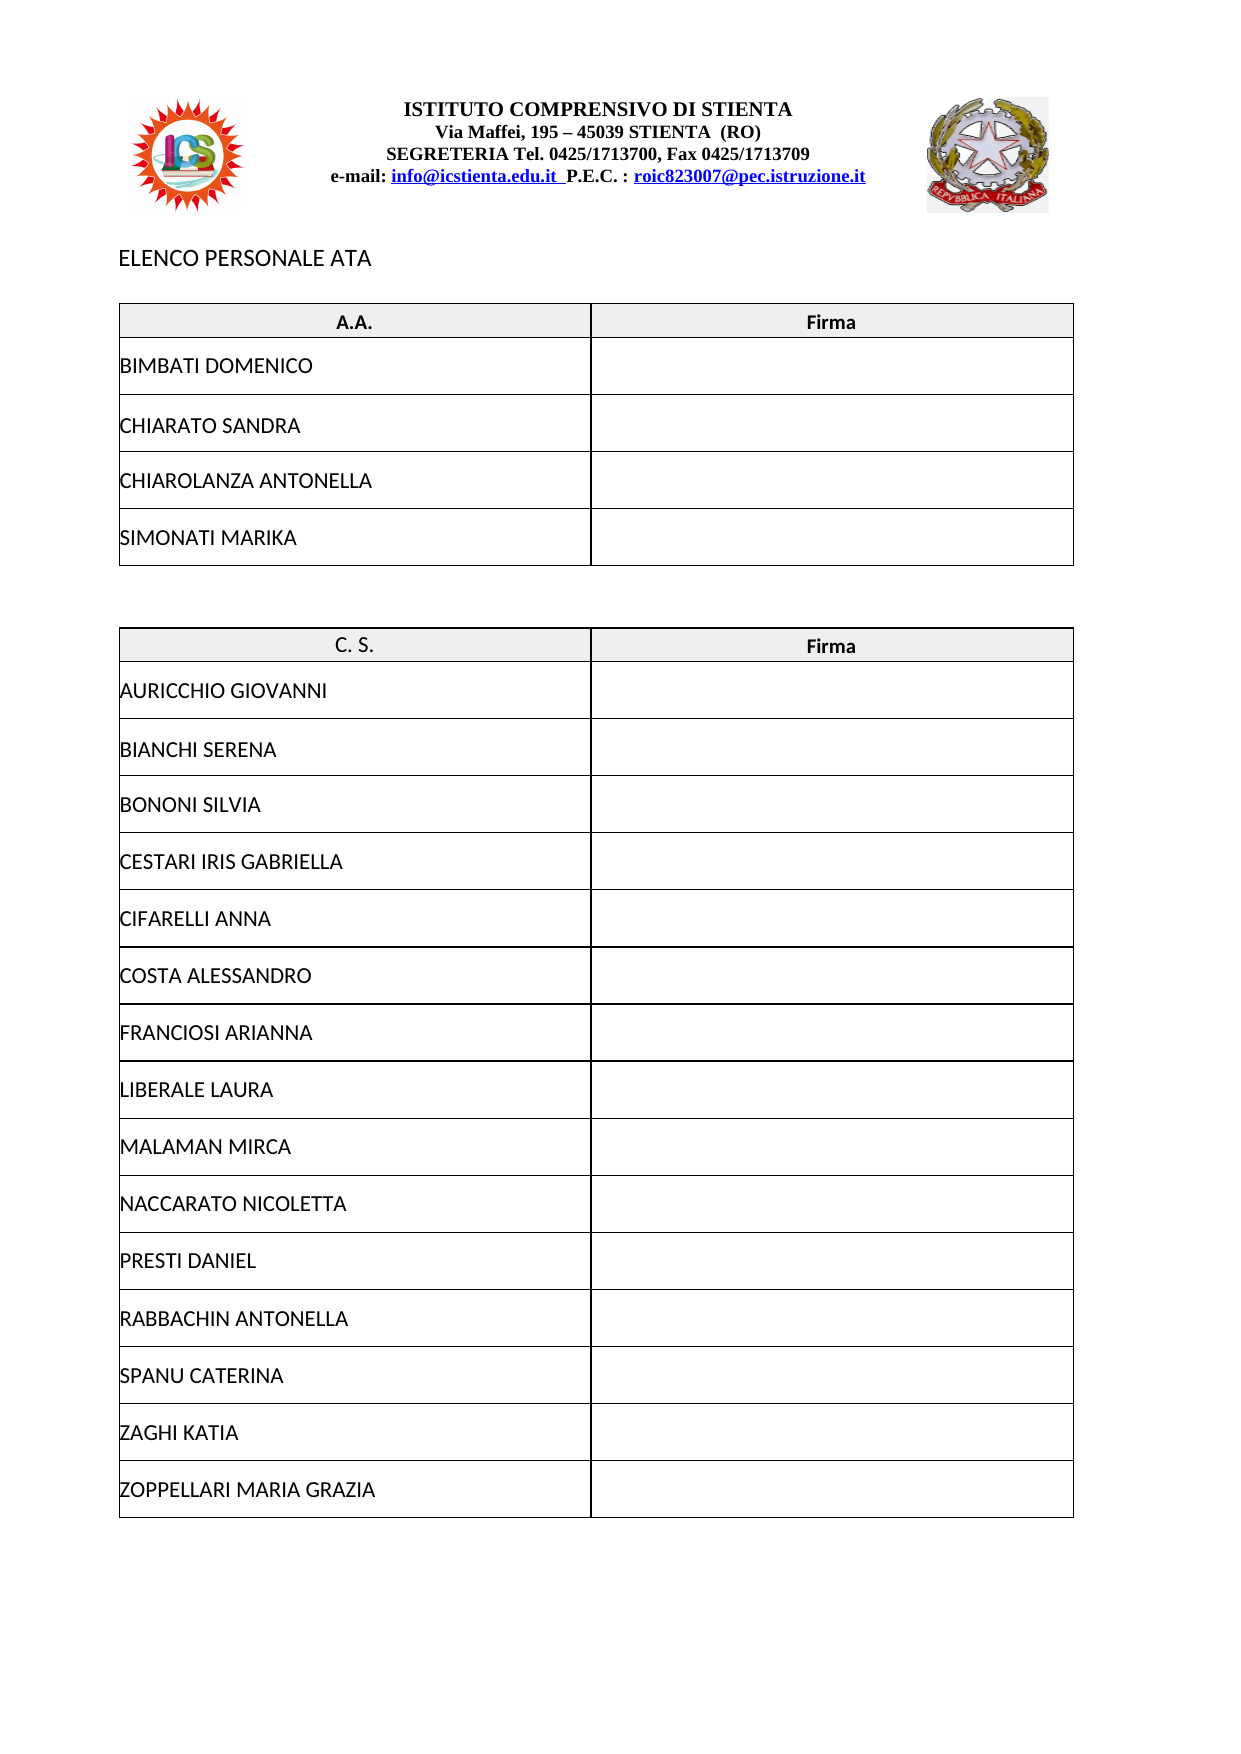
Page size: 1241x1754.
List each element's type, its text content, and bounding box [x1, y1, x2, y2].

table_cell FRANCIOSI ARIANNA [120, 1005, 590, 1060]
table_cell RABBACHIN ANTONELLA [120, 1290, 590, 1346]
table_cell ZAGHI KATIA [120, 1404, 590, 1460]
table_cell ZOPPELLARI MARIA GRAZIA [120, 1461, 590, 1517]
table_cell PRESTI DANIEL [120, 1233, 590, 1289]
table_cell NACCARATO NICOLETTA [120, 1176, 590, 1232]
text ELENCO PERSONALE ATA [118, 242, 1122, 272]
table_cell AURICCHIO GIOVANNI [120, 662, 590, 718]
table_cell [592, 833, 1073, 889]
table_cell CIFARELLI ANNA [120, 890, 590, 946]
table_cell [592, 890, 1073, 946]
table_header C. S. [120, 629, 590, 661]
table_cell [592, 338, 1073, 394]
table_cell [592, 948, 1073, 1003]
table_cell MALAMAN MIRCA [120, 1119, 590, 1174]
table_cell [592, 1176, 1073, 1232]
table_cell [592, 1404, 1073, 1460]
table_cell [592, 509, 1073, 565]
table_header A.A. [120, 304, 590, 337]
table_cell [592, 1290, 1073, 1346]
table_header Firma [592, 629, 1073, 661]
table_cell [592, 1461, 1073, 1517]
table_cell [592, 395, 1073, 451]
table_cell BIMBATI DOMENICO [120, 338, 590, 394]
table_cell [592, 1119, 1073, 1174]
table_cell [592, 1005, 1073, 1060]
table_cell CESTARI IRIS GABRIELLA [120, 833, 590, 889]
table_cell [592, 776, 1073, 832]
picture [129, 97, 246, 214]
table_cell BIANCHI SERENA [120, 719, 590, 775]
table_cell [592, 719, 1073, 775]
picture [926, 97, 1049, 213]
table_cell [592, 1062, 1073, 1117]
table_cell [592, 1233, 1073, 1289]
table_header Firma [592, 304, 1073, 337]
table_cell [592, 1347, 1073, 1403]
table_cell COSTA ALESSANDRO [120, 948, 590, 1003]
table_cell CHIARATO SANDRA [120, 395, 590, 451]
table_cell SIMONATI MARIKA [120, 509, 590, 565]
table_cell [592, 662, 1073, 718]
table_cell SPANU CATERINA [120, 1347, 590, 1403]
table_cell BONONI SILVIA [120, 776, 590, 832]
table_cell [592, 452, 1073, 508]
table_cell CHIAROLANZA ANTONELLA [120, 452, 590, 508]
table_cell LIBERALE LAURA [120, 1062, 590, 1117]
